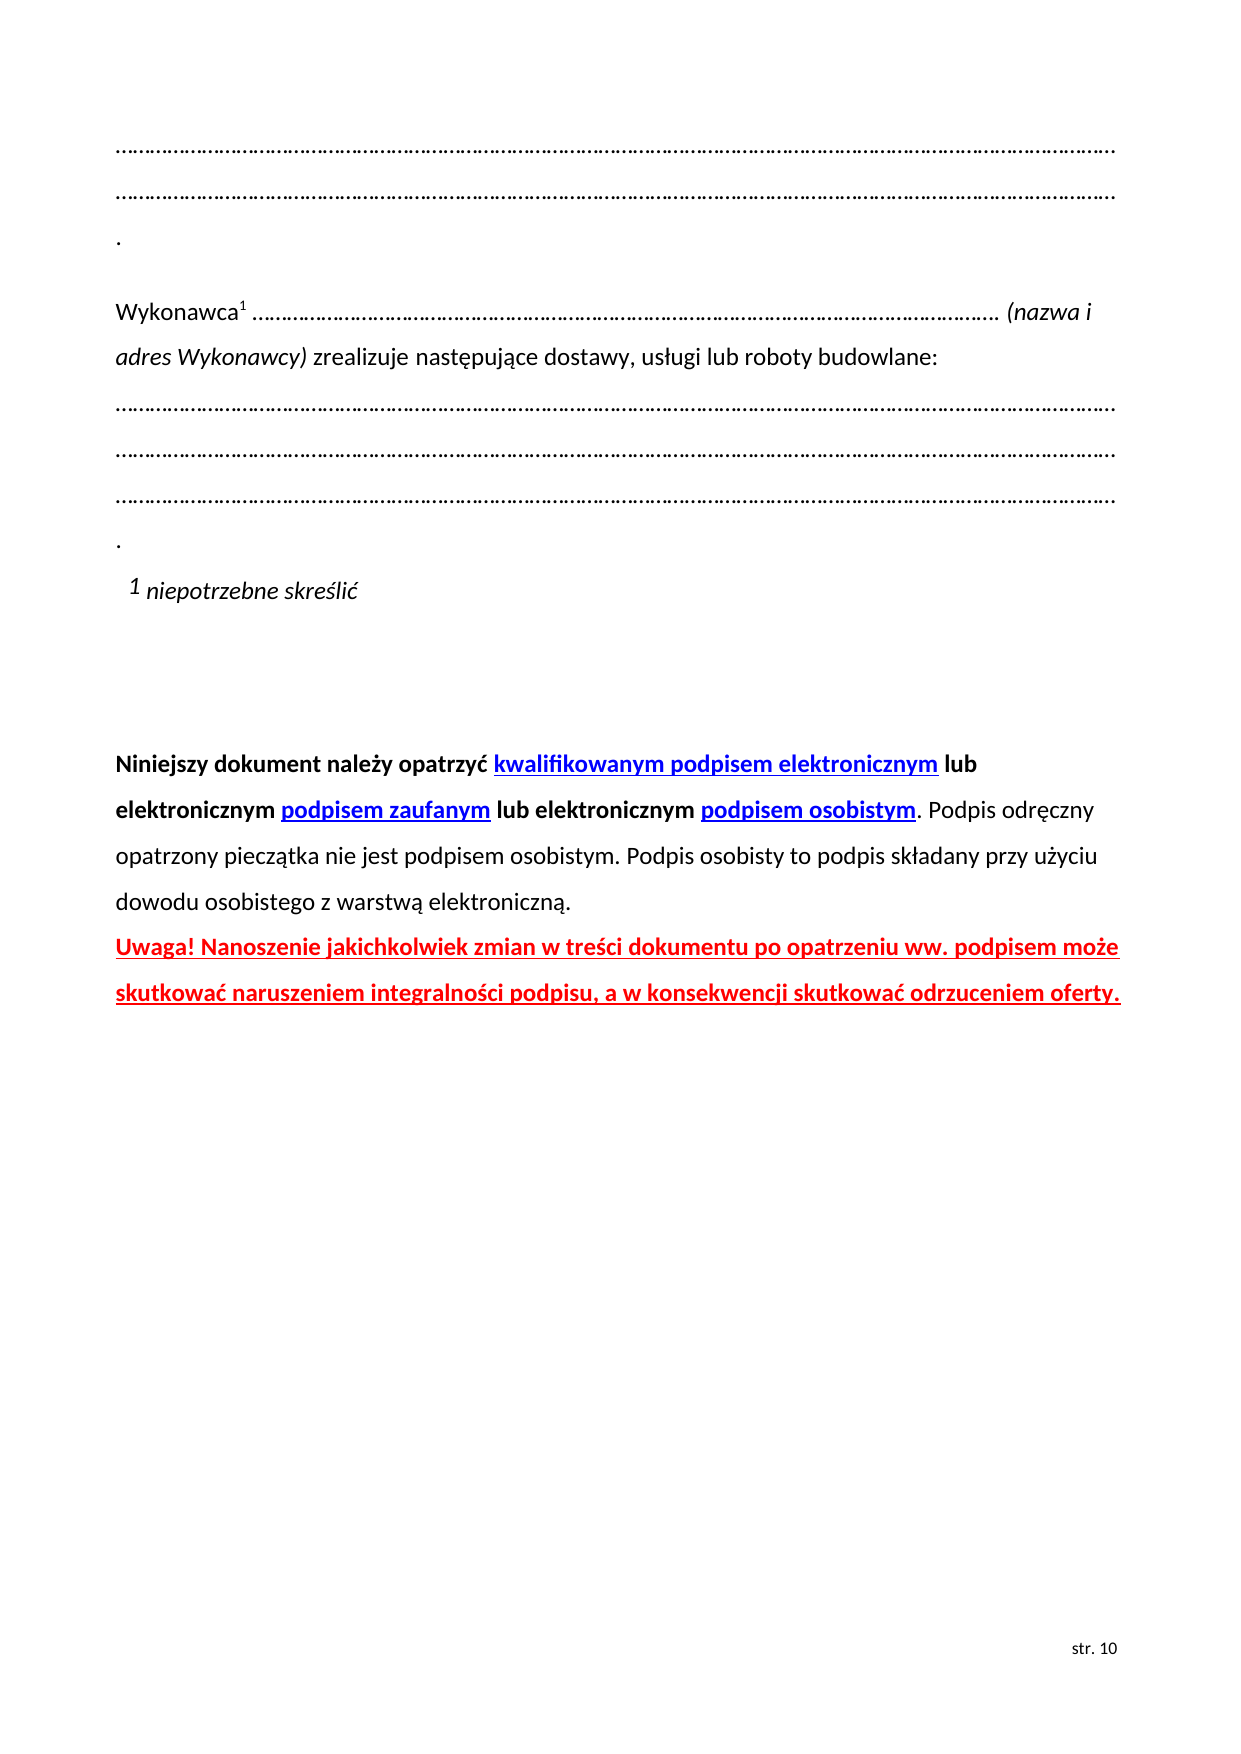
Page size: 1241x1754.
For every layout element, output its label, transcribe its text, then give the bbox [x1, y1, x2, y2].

text Wykonawca1 …………………………………………………………………………………………………………………. (nazwa i adres Wykonawcy) zrealizuje następujące dostawy, usługi lub roboty budowlane: [115, 296, 1122, 372]
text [115, 129, 1122, 251]
text Uwaga! Nanoszenie jakichkolwiek zmian w treści dokumentu po opatrzeniu ww. podpisem może skutkować naruszeniem integralności podpisu, a w konsekwencji skutkować odrzuceniem oferty. [115, 932, 1122, 1008]
text 1 niepotrzebne skreślić [128, 570, 1122, 606]
text Niniejszy dokument należy opatrzyć kwalifikowanym podpisem elektronicznym lub elektronicznym podpisem zaufanym lub elektronicznym podpisem osobistym. Podpis odręczny opatrzony pieczątka nie jest podpisem osobistym. Podpis osobisty to podpis składany przy użyciu dowodu osobistego z warstwą elektroniczną. [115, 749, 1122, 916]
